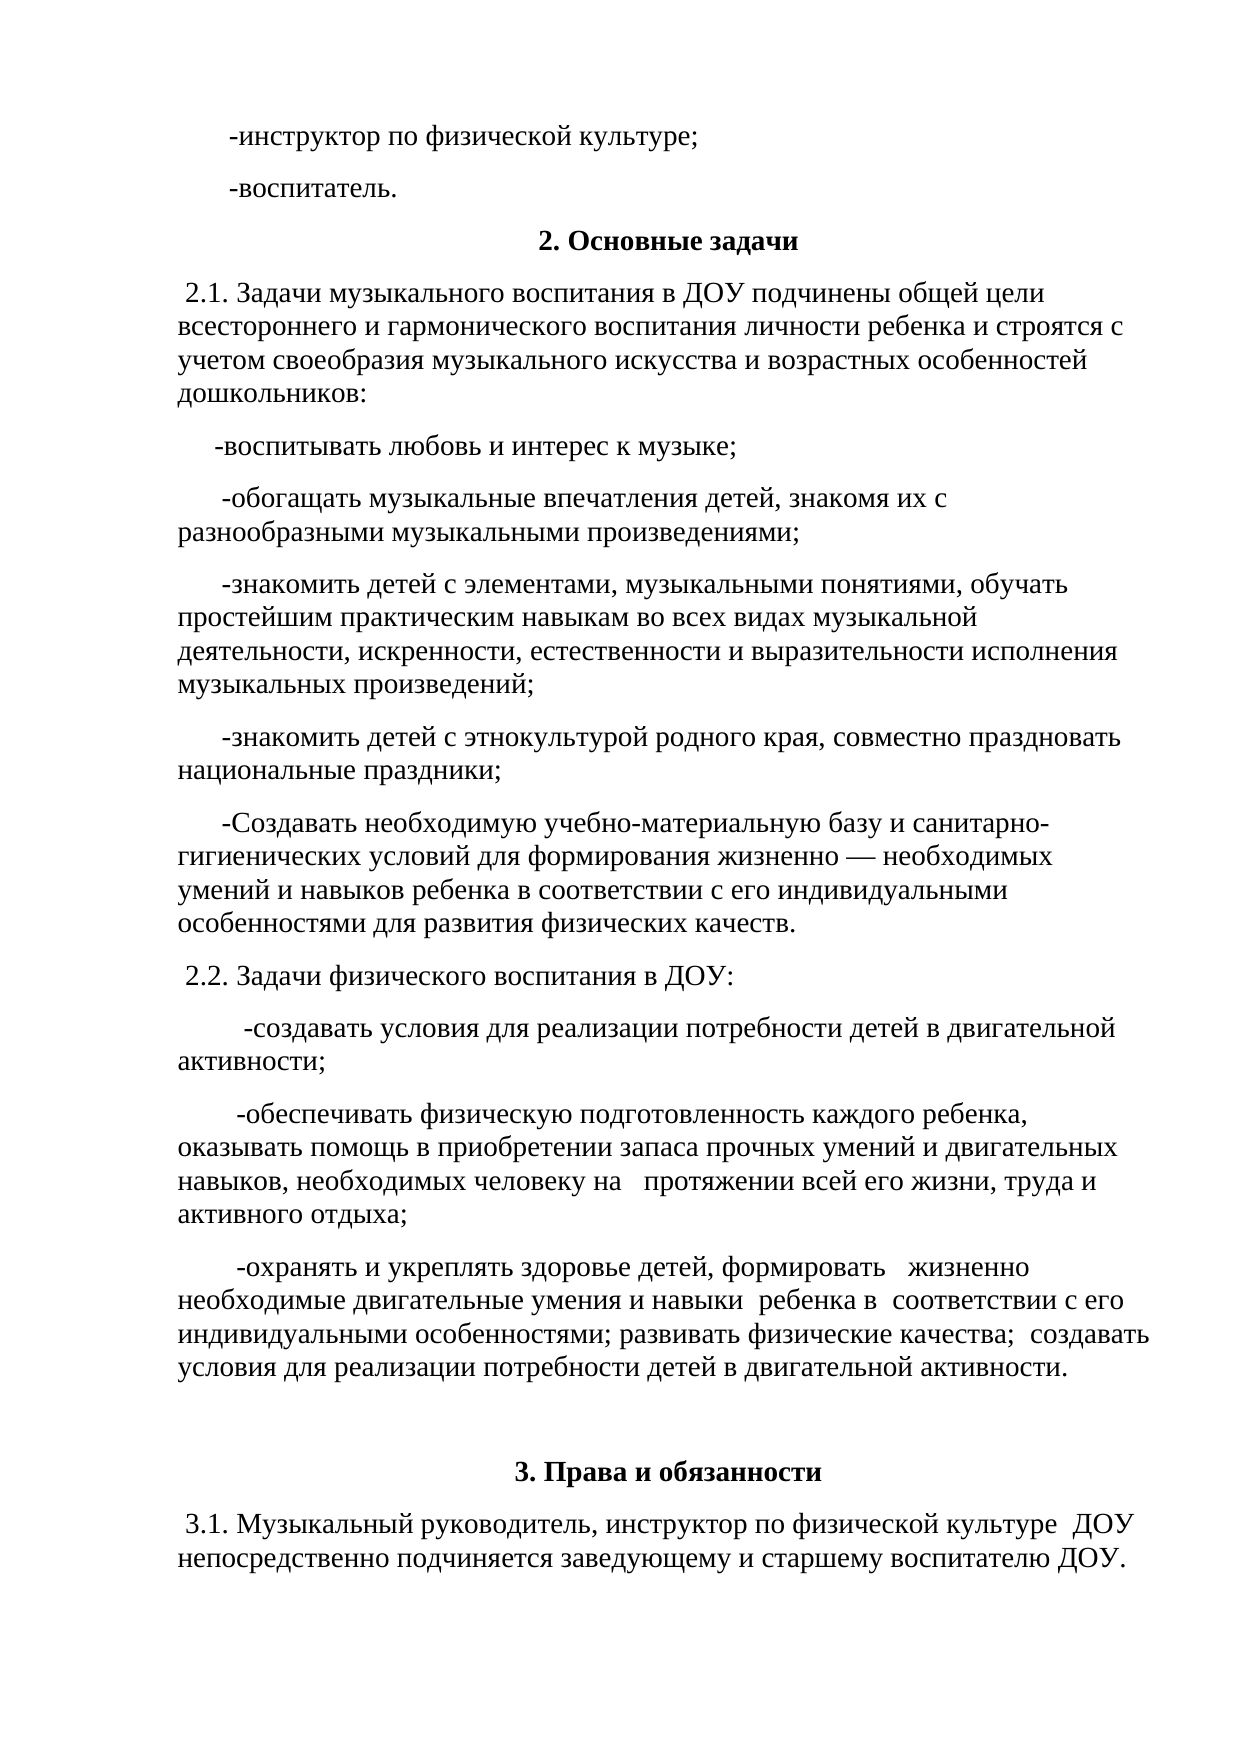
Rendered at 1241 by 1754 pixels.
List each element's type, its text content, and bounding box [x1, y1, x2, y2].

text -воспитатель. [177, 170, 1152, 204]
text 3.1. Музыкальный руководитель, инструктор по физической культуре ДОУ непосредственно подчиняется заведующему и старшему воспитателю ДОУ. [177, 1506, 1152, 1573]
text 2.1. Задачи музыкального воспитания в ДОУ подчинены общей цели всестороннего и гармонического воспитания личности ребенка и строятся с учетом своеобразия музыкального искусства и возрастных особенностей дошкольников: [177, 275, 1152, 409]
text -обогащать музыкальные впечатления детей, знакомя их с разнообразными музыкальными произведениями; [177, 480, 1152, 547]
text -охранять и укреплять здоровье детей, формировать жизненно необходимые двигательные умения и навыки ребенка в соответствии с его индивидуальными особенностями; развивать физические качества; создавать условия для реализации потребности детей в двигательной активности. [177, 1249, 1152, 1383]
text -Создавать необходимую учебно-материальную базу и санитарно-гигиенических условий для формирования жизненно — необходимых умений и навыков ребенка в соответствии с его индивидуальными особенностями для развития физических качеств. [177, 805, 1152, 939]
text -знакомить детей с этнокультурой родного края, совместно праздновать национальные праздники; [177, 719, 1152, 786]
text 2. Основные задачи [177, 223, 1152, 256]
text -знакомить детей с элементами, музыкальными понятиями, обучать простейшим практическим навыкам во всех видах музыкальной деятельности, искренности, естественности и выразительности исполнения музыкальных произведений; [177, 566, 1152, 700]
text -инструктор по физической культуре; [177, 118, 1152, 152]
text -создавать условия для реализации потребности детей в двигательной активности; [177, 1010, 1152, 1077]
text -обеспечивать физическую подготовленность каждого ребенка, оказывать помощь в приобретении запаса прочных умений и двигательных навыков, необходимых человеку на протяжении всей его жизни, труда и активного отдыха; [177, 1096, 1152, 1230]
text -воспитывать любовь и интерес к музыке; [177, 428, 1152, 461]
text 2.2. Задачи физического воспитания в ДОУ: [177, 958, 1152, 991]
text 3. Права и обязанности [177, 1454, 1152, 1487]
